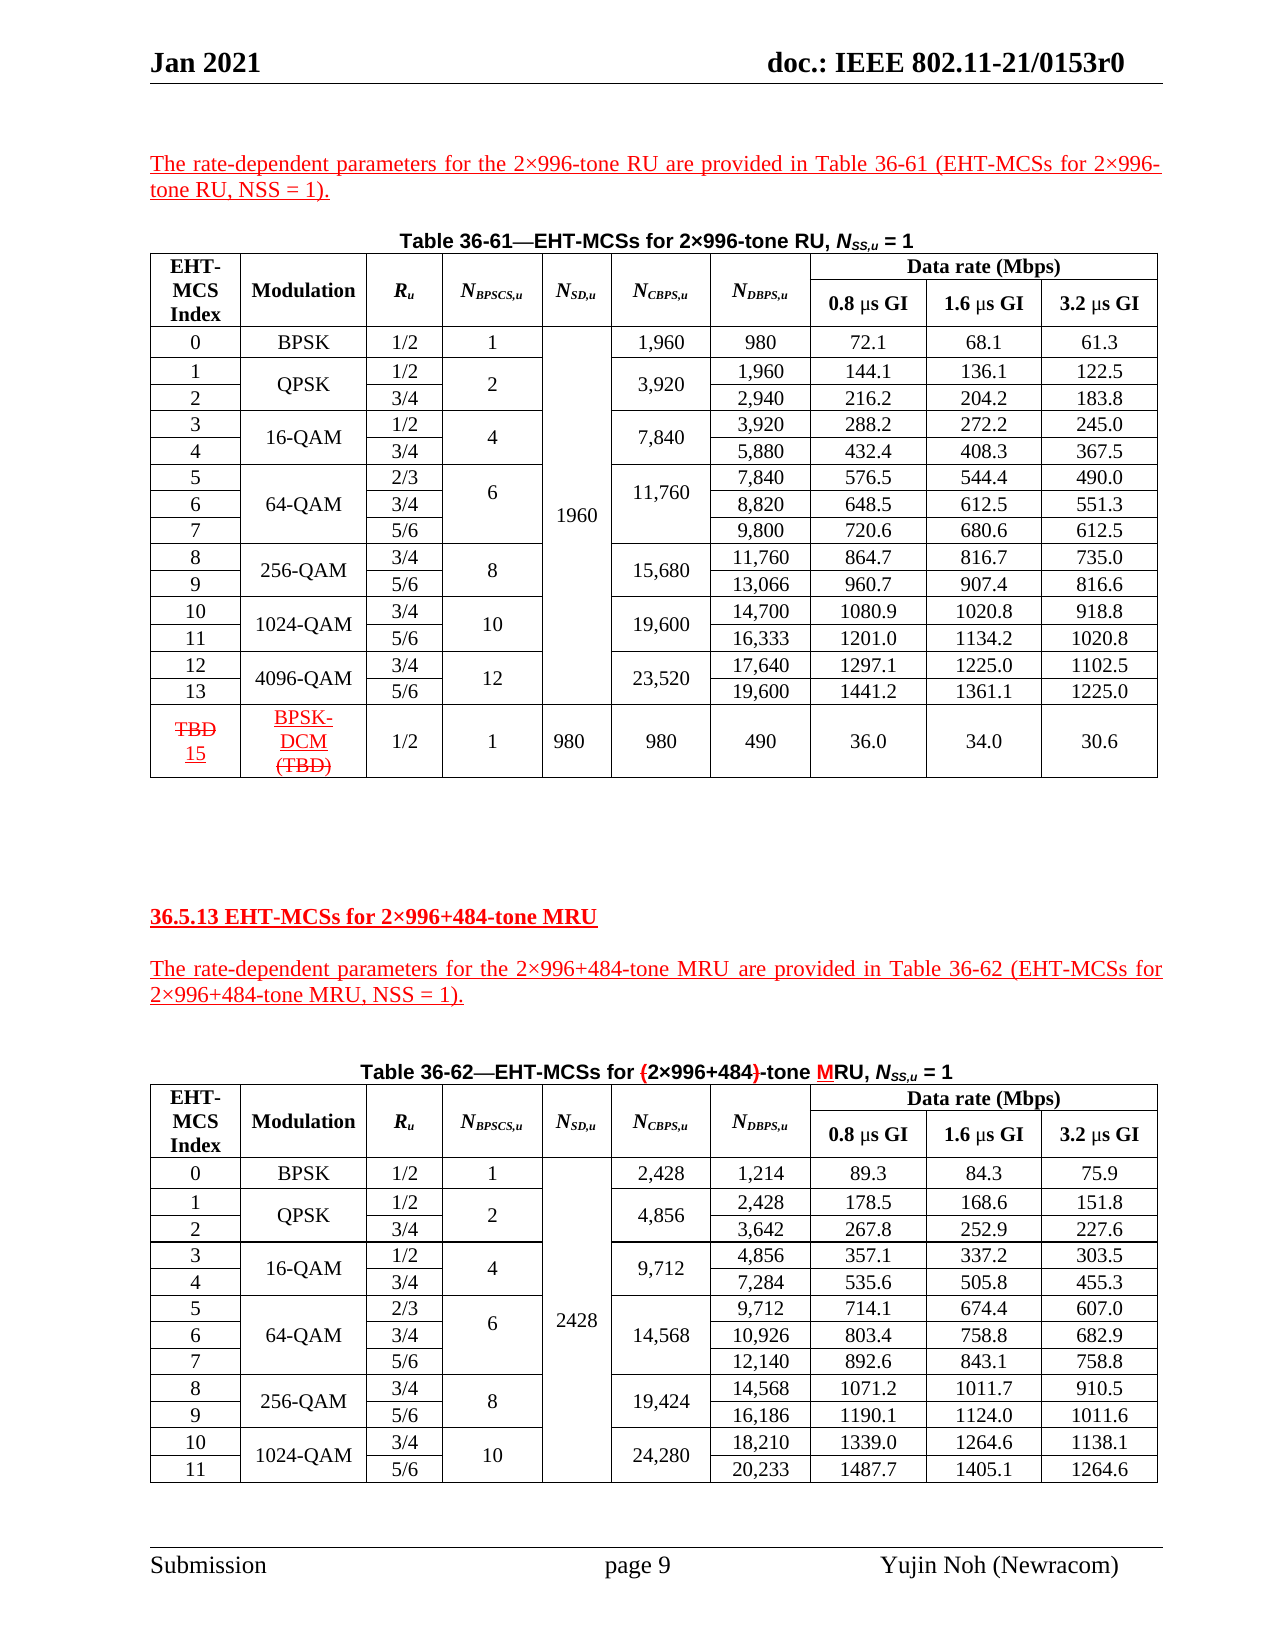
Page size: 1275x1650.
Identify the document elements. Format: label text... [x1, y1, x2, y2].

table_header NDBPS,u [711, 254, 810, 326]
table_cell 758.8 [1042, 1349, 1157, 1374]
table_cell QPSK [241, 1189, 366, 1241]
table_cell 1361.1 [927, 679, 1041, 704]
table_cell 2/3 [367, 465, 442, 490]
table_header NCBPS,u [612, 254, 710, 326]
table_cell 168.6 [927, 1189, 1041, 1215]
table_cell 16-QAM [241, 411, 366, 463]
table_cell 607.0 [1042, 1296, 1157, 1321]
table_cell 14,568 [711, 1375, 810, 1401]
table_cell 455.3 [1042, 1269, 1157, 1294]
table_cell 3/4 [367, 652, 442, 677]
table_cell 1/2 [367, 1158, 442, 1188]
table_cell 674.4 [927, 1296, 1041, 1321]
table_header EHT-MCS Index [151, 1085, 240, 1157]
table_cell 256-QAM [241, 1375, 366, 1427]
table_cell 1264.6 [1042, 1456, 1157, 1482]
table_cell 183.8 [1042, 385, 1157, 410]
table_cell 9,800 [711, 518, 810, 543]
table_cell 408.3 [927, 438, 1041, 463]
table_cell 612.5 [927, 491, 1041, 517]
table_cell 1/2 [367, 1243, 442, 1268]
table_cell 0.8 μs GI [811, 280, 926, 326]
table_cell 144.1 [811, 358, 926, 384]
table_cell 0 [151, 327, 240, 357]
table_cell 64-QAM [241, 1296, 366, 1374]
table_cell 3/4 [367, 1375, 442, 1401]
table_cell 68.1 [927, 327, 1041, 357]
table_cell 4 [443, 411, 542, 463]
table_cell 8 [151, 1375, 240, 1401]
table_cell 910.5 [1042, 1375, 1157, 1401]
table_cell 1297.1 [811, 652, 926, 677]
table_cell 551.3 [1042, 491, 1157, 517]
table_cell 2 [443, 1189, 542, 1241]
table_cell 505.8 [927, 1269, 1041, 1294]
table_cell 10 [443, 597, 542, 651]
table_cell 3/4 [367, 1216, 442, 1241]
table_cell 7,840 [612, 411, 710, 463]
table_cell 535.6 [811, 1269, 926, 1294]
table_cell 357.1 [811, 1243, 926, 1268]
table_cell 1225.0 [1042, 679, 1157, 704]
table_cell 1264.6 [927, 1428, 1041, 1455]
table_header Ru [367, 1085, 442, 1157]
table_cell 3/4 [367, 385, 442, 410]
table_cell 2 [151, 1216, 240, 1241]
text 36.5.13 EHT-MCSs for 2×996+484-tone MRU [150, 903, 1163, 930]
table_header NBPSCS,u [443, 254, 542, 326]
table_cell 816.7 [927, 544, 1041, 570]
table_cell 6 [151, 491, 240, 517]
table_cell 980 [612, 705, 710, 777]
table_cell 1/2 [367, 705, 442, 777]
table_cell 30.6 [1042, 705, 1157, 777]
table_cell 72.1 [811, 327, 926, 357]
table_cell 2,428 [612, 1158, 710, 1188]
table_cell 1487.7 [811, 1456, 926, 1482]
table_cell 5/6 [367, 1456, 442, 1482]
table_cell 680.6 [927, 518, 1041, 543]
table_cell 9 [151, 1402, 240, 1427]
table_cell 2,428 [711, 1189, 810, 1215]
table_cell 1/2 [367, 411, 442, 437]
table_cell 178.5 [811, 1189, 926, 1215]
table_cell 544.4 [927, 465, 1041, 490]
table_cell 8,820 [711, 491, 810, 517]
table_cell 204.2 [927, 385, 1041, 410]
table_cell 14,568 [612, 1296, 710, 1374]
table_cell TBD 15 [151, 705, 240, 777]
table_header NDBPS,u [711, 1085, 810, 1157]
table_cell 1339.0 [811, 1428, 926, 1455]
table_cell 19,424 [612, 1375, 710, 1427]
table_cell 10,926 [711, 1322, 810, 1348]
table_cell 5/6 [367, 1349, 442, 1374]
table_cell 16,333 [711, 625, 810, 651]
table_cell 2 [443, 358, 542, 410]
table_cell 256-QAM [241, 544, 366, 596]
table_cell 19,600 [612, 597, 710, 651]
table_header NBPSCS,u [443, 1085, 542, 1157]
table_cell 1201.0 [811, 625, 926, 651]
table_cell 12 [443, 652, 542, 704]
table_cell 151.8 [1042, 1189, 1157, 1215]
table_cell 64-QAM [241, 465, 366, 543]
table_cell 34.0 [927, 705, 1041, 777]
table_cell 1 [151, 358, 240, 384]
table_header Modulation [241, 254, 366, 326]
table_cell 918.8 [1042, 597, 1157, 624]
text Table 36-61—EHT-MCSs for 2×996-tone RU, NSS,u = 1 [150, 228, 1163, 253]
table_cell 7,284 [711, 1269, 810, 1294]
table_cell 803.4 [811, 1322, 926, 1348]
text The rate-dependent parameters for the 2×996-tone RU are provided in Table 36-61 (EHT-MCSs for 2×996-tone RU, NSS = 1). [150, 150, 1163, 203]
table_cell 1071.2 [811, 1375, 926, 1401]
table_cell 1 [443, 705, 542, 777]
table_cell 136.1 [927, 358, 1041, 384]
table_cell 1124.0 [927, 1402, 1041, 1427]
table_cell 758.8 [927, 1322, 1041, 1348]
table_cell 7 [151, 1349, 240, 1374]
table_cell BPSK [241, 327, 366, 357]
table_cell 216.2 [811, 385, 926, 410]
table_header NCBPS,u [612, 1085, 710, 1157]
table_cell 1441.2 [811, 679, 926, 704]
table_cell 6 [443, 465, 542, 543]
table_cell 13,066 [711, 571, 810, 596]
table_cell 15,680 [612, 544, 710, 596]
table_cell 980 [543, 705, 611, 777]
table_header Modulation [241, 1085, 366, 1157]
table_cell 1102.5 [1042, 652, 1157, 677]
table_cell 20,233 [711, 1456, 810, 1482]
table_cell 1,214 [711, 1158, 810, 1188]
table_cell 10 [443, 1428, 542, 1482]
table_cell 23,520 [612, 652, 710, 704]
table_cell 960.7 [811, 571, 926, 596]
table_cell 16-QAM [241, 1243, 366, 1294]
table_cell 843.1 [927, 1349, 1041, 1374]
table_cell 0 [151, 1158, 240, 1188]
table_cell 612.5 [1042, 518, 1157, 543]
table_header NSD,u [543, 254, 611, 326]
table_cell 272.2 [927, 411, 1041, 437]
table_cell 1020.8 [1042, 625, 1157, 651]
table_cell 1/2 [367, 1189, 442, 1215]
table_header Ru [367, 254, 442, 326]
table_cell 864.7 [811, 544, 926, 570]
table_cell 18,210 [711, 1428, 810, 1455]
text The rate-dependent parameters for the 2×996+484-tone MRU are provided in Table 36-62 (EHT-MCSs for 2×996+484-tone MRU, NSS = 1). [150, 955, 1163, 978]
table_cell 122.5 [1042, 358, 1157, 384]
table_cell 2428 [543, 1158, 611, 1482]
table_cell 1011.6 [1042, 1402, 1157, 1427]
table_cell 720.6 [811, 518, 926, 543]
table_cell 19,600 [711, 679, 810, 704]
text The rate-dependent parameters for the 2×996+484-tone MRU are provided in Table 36-62 (EHT-MCSs for 2×996+484-tone MRU, NSS = 1). [150, 979, 1163, 1007]
table_cell 735.0 [1042, 544, 1157, 570]
table_cell 10 [151, 597, 240, 624]
table_cell BPSK [241, 1158, 366, 1188]
table_cell 9 [151, 571, 240, 596]
table_cell 5/6 [367, 518, 442, 543]
table_cell 1011.7 [927, 1375, 1041, 1401]
table_cell 5 [151, 1296, 240, 1321]
table_cell 1,960 [612, 327, 710, 357]
table_cell 4 [151, 1269, 240, 1294]
table_cell 267.8 [811, 1216, 926, 1241]
table_cell 1024-QAM [241, 597, 366, 651]
table_cell 252.9 [927, 1216, 1041, 1241]
table_cell 7 [151, 518, 240, 543]
table_cell 1020.8 [927, 597, 1041, 624]
table_cell BPSK-DCM (TBD) [241, 705, 366, 777]
table_cell 1 [151, 1189, 240, 1215]
table_cell 5,880 [711, 438, 810, 463]
table_cell 1/2 [367, 358, 442, 384]
table_cell 9,712 [612, 1243, 710, 1294]
table_cell 2,940 [711, 385, 810, 410]
table_cell 490.0 [1042, 465, 1157, 490]
table_cell 576.5 [811, 465, 926, 490]
table_cell 0.8 μs GI [811, 1111, 926, 1157]
table_cell 4 [443, 1243, 542, 1294]
table_cell 907.4 [927, 571, 1041, 596]
table_cell 1138.1 [1042, 1428, 1157, 1455]
table_cell 75.9 [1042, 1158, 1157, 1188]
table_cell 432.4 [811, 438, 926, 463]
table_cell 7,840 [711, 465, 810, 490]
table_cell 36.0 [811, 705, 926, 777]
table_cell 4,856 [711, 1243, 810, 1268]
table_cell 3,920 [711, 411, 810, 437]
table_cell 3/4 [367, 597, 442, 624]
table_cell 11,760 [711, 544, 810, 570]
table_cell 1960 [543, 327, 611, 704]
table_cell 11,760 [612, 465, 710, 543]
table_cell 13 [151, 679, 240, 704]
table_cell 245.0 [1042, 411, 1157, 437]
table_cell 337.2 [927, 1243, 1041, 1268]
table_cell 16,186 [711, 1402, 810, 1427]
table_cell 1225.0 [927, 652, 1041, 677]
table_cell 3/4 [367, 1322, 442, 1348]
table_cell 5/6 [367, 1402, 442, 1427]
table_cell 8 [443, 1375, 542, 1427]
table_header EHT-MCS Index [151, 254, 240, 326]
table_cell 2 [151, 385, 240, 410]
table_cell 2/3 [367, 1296, 442, 1321]
table_cell 3 [151, 1243, 240, 1268]
table_cell 288.2 [811, 411, 926, 437]
table_cell 8 [151, 544, 240, 570]
table_cell 3/4 [367, 544, 442, 570]
table_header Data rate (Mbps) [811, 254, 1157, 279]
table_cell 8 [443, 544, 542, 596]
table_cell 3 [151, 411, 240, 437]
table_cell 1.6 μs GI [927, 280, 1041, 326]
table_cell 84.3 [927, 1158, 1041, 1188]
table_cell 10 [151, 1428, 240, 1455]
table_cell 4 [151, 438, 240, 463]
table_cell 11 [151, 625, 240, 651]
table_cell 1405.1 [927, 1456, 1041, 1482]
table_header Data rate (Mbps) [811, 1085, 1157, 1110]
table_cell 5 [151, 465, 240, 490]
table_cell 1 [443, 327, 542, 357]
text Table 36-62—EHT-MCSs for (2×996+484)-tone MRU, NSS,u = 1 [150, 1059, 1163, 1084]
table_cell 4096-QAM [241, 652, 366, 704]
table_cell 17,640 [711, 652, 810, 677]
table_cell 1024-QAM [241, 1428, 366, 1482]
table_cell 714.1 [811, 1296, 926, 1321]
table_cell 816.6 [1042, 571, 1157, 596]
table_cell 14,700 [711, 597, 810, 624]
table_cell 303.5 [1042, 1243, 1157, 1268]
table_cell 490 [711, 705, 810, 777]
table_cell 980 [711, 327, 810, 357]
table_cell 3/4 [367, 1428, 442, 1455]
table_cell 1190.1 [811, 1402, 926, 1427]
table_cell 227.6 [1042, 1216, 1157, 1241]
table_cell 682.9 [1042, 1322, 1157, 1348]
table_cell 6 [443, 1296, 542, 1374]
table_cell 3,920 [612, 358, 710, 410]
table_cell 1134.2 [927, 625, 1041, 651]
table_cell 648.5 [811, 491, 926, 517]
table_cell 61.3 [1042, 327, 1157, 357]
table_cell 11 [151, 1456, 240, 1482]
table_cell QPSK [241, 358, 366, 410]
table_cell 9,712 [711, 1296, 810, 1321]
table_cell 24,280 [612, 1428, 710, 1482]
table_cell 89.3 [811, 1158, 926, 1188]
table_cell 6 [151, 1322, 240, 1348]
table_cell 5/6 [367, 571, 442, 596]
table_cell 367.5 [1042, 438, 1157, 463]
table_cell 892.6 [811, 1349, 926, 1374]
table_cell 5/6 [367, 679, 442, 704]
table_cell 3/4 [367, 491, 442, 517]
table_cell 3,642 [711, 1216, 810, 1241]
table_cell 1080.9 [811, 597, 926, 624]
table_cell 5/6 [367, 625, 442, 651]
table_header NSD,u [543, 1085, 611, 1157]
table_cell 3.2 μs GI [1042, 280, 1157, 326]
table_cell 3/4 [367, 438, 442, 463]
table_cell 1.6 μs GI [927, 1111, 1041, 1157]
table_cell 12 [151, 652, 240, 677]
table_cell 12,140 [711, 1349, 810, 1374]
table_cell 3/4 [367, 1269, 442, 1294]
table_cell 3.2 μs GI [1042, 1111, 1157, 1157]
table_cell 1,960 [711, 358, 810, 384]
table_cell 1/2 [367, 327, 442, 357]
table_cell 4,856 [612, 1189, 710, 1241]
table_cell 1 [443, 1158, 542, 1188]
